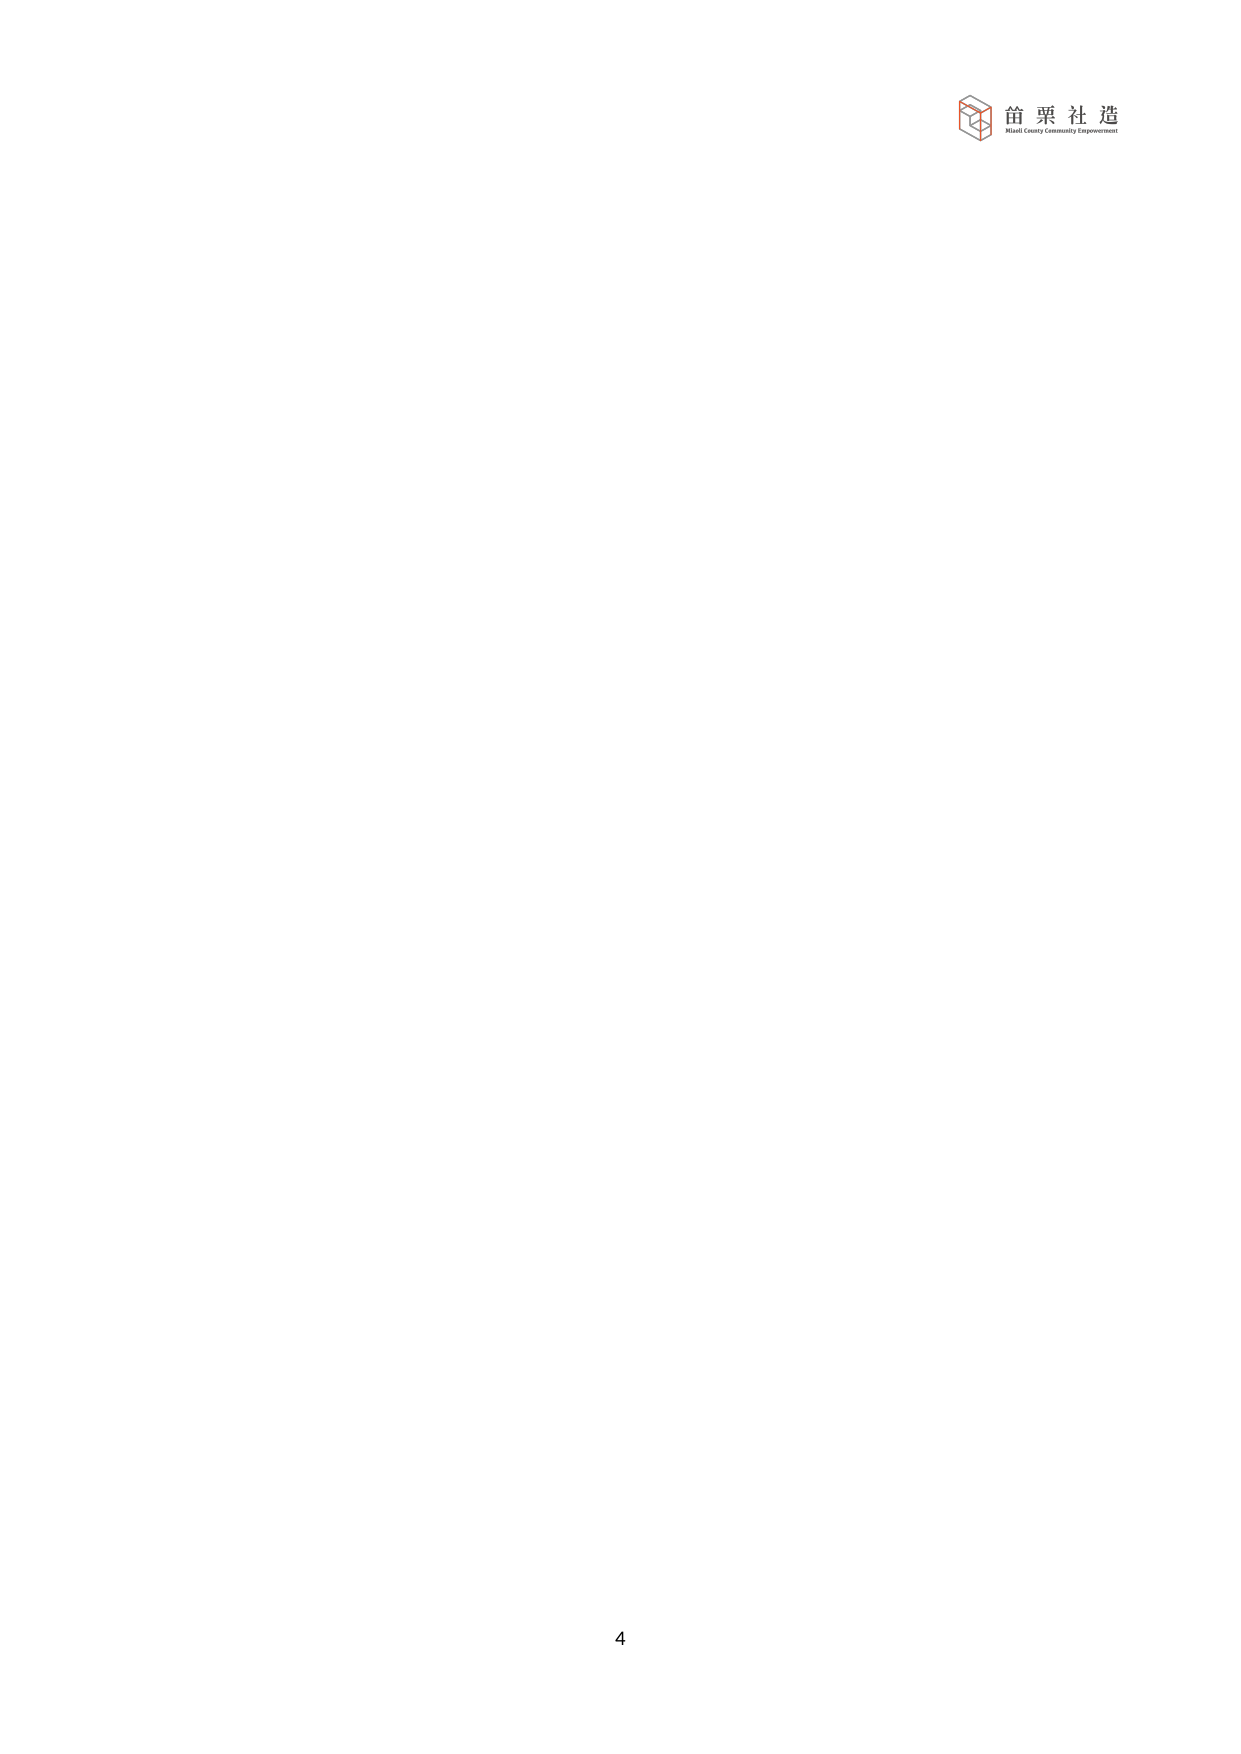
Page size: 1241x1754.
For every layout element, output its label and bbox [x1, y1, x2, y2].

picture [947, 88, 1128, 148]
